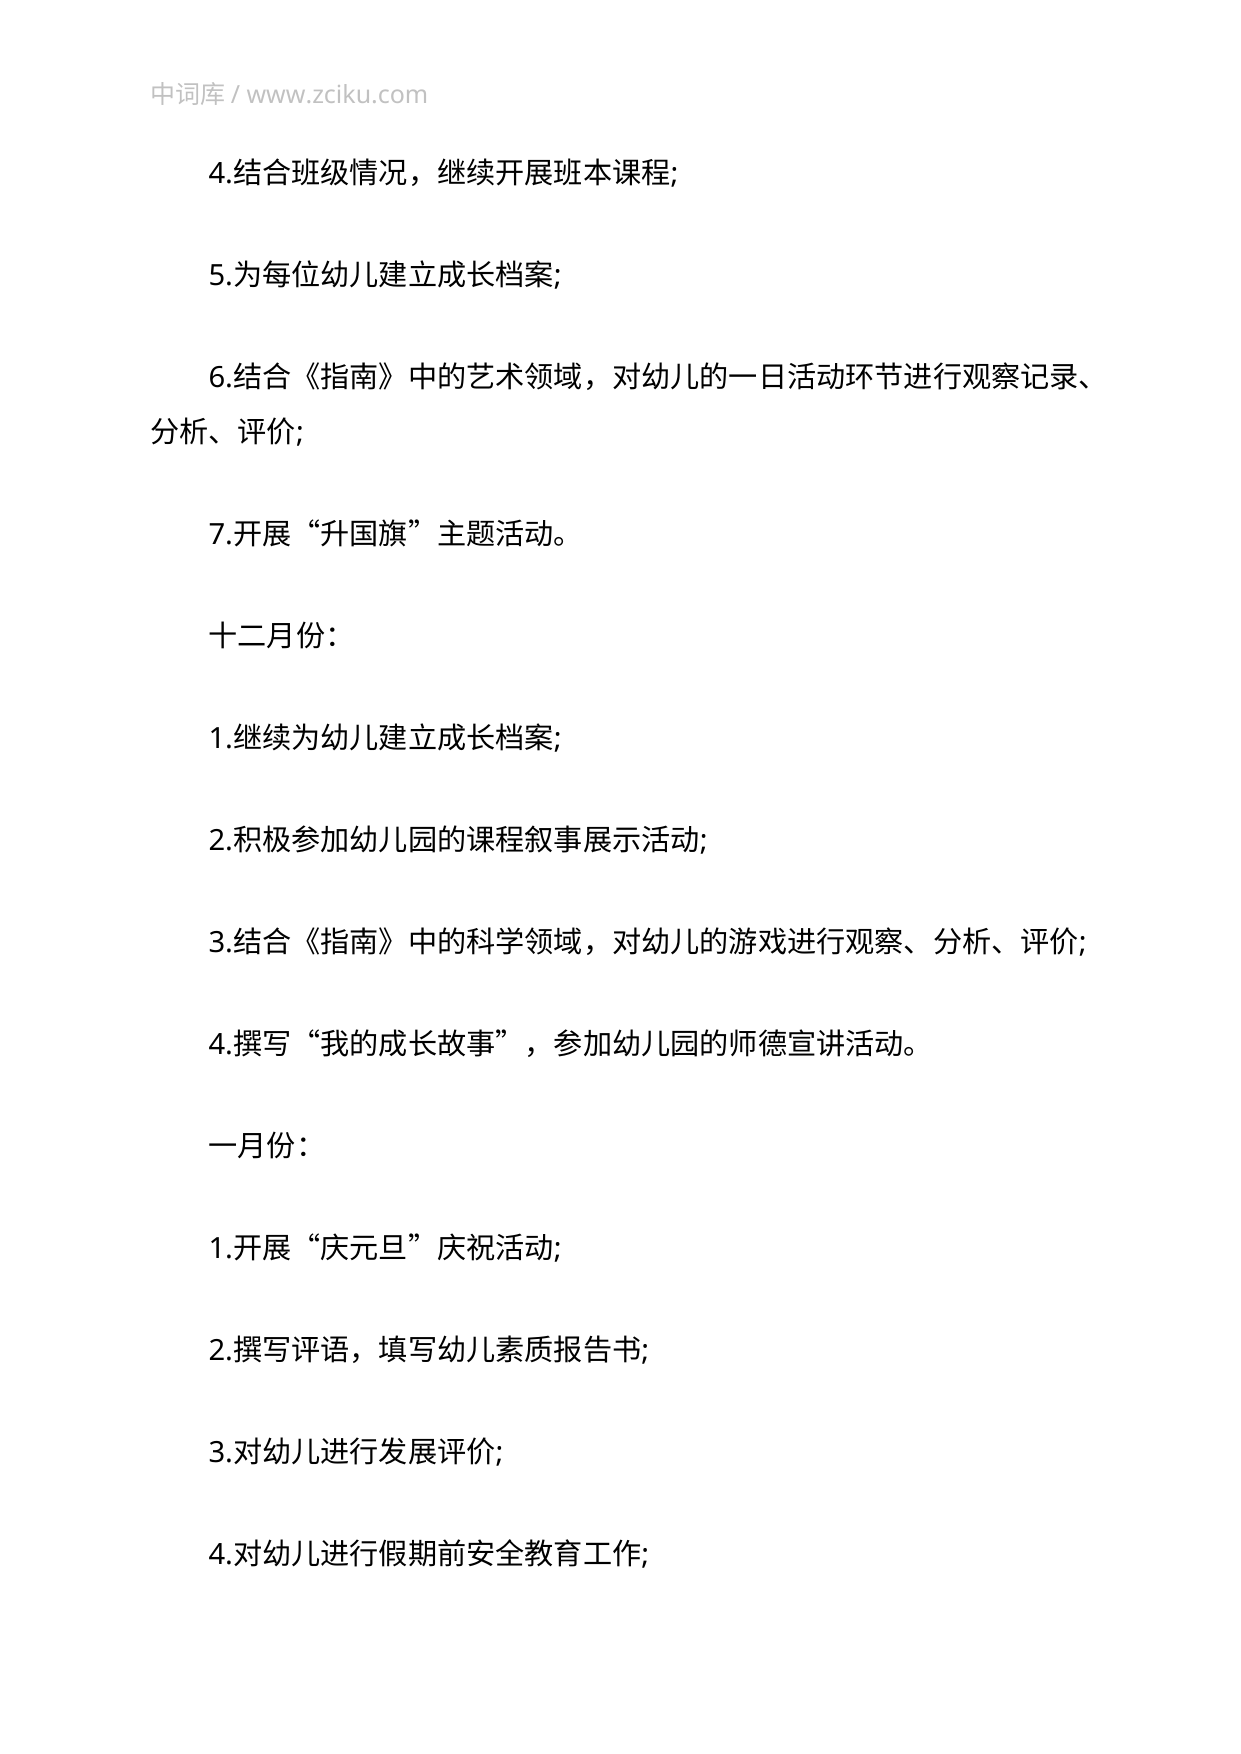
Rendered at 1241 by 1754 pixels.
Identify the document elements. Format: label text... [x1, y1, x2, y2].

text 3.结合《指南》中的科学领域，对幼儿的游戏进行观察、分析、评价; [150, 919, 1090, 961]
text 2.撰写评语，填写幼儿素质报告书; [150, 1326, 1090, 1369]
text 4.结合班级情况，继续开展班本课程; [150, 150, 1090, 192]
text 5.为每位幼儿建立成长档案; [150, 252, 1090, 294]
text 4.对幼儿进行假期前安全教育工作; [150, 1530, 1090, 1573]
text 3.对幼儿进行发展评价; [150, 1428, 1090, 1471]
text 一月份： [150, 1123, 1090, 1165]
text 1.继续为幼儿建立成长档案; [150, 715, 1090, 757]
text 6.结合《指南》中的艺术领域，对幼儿的一日活动环节进行观察记录、分析、评价; [150, 354, 1090, 451]
text 十二月份： [150, 613, 1090, 655]
text 4.撰写“我的成长故事”，参加幼儿园的师德宣讲活动。 [150, 1021, 1090, 1063]
text 2.积极参加幼儿园的课程叙事展示活动; [150, 817, 1090, 859]
text 1.开展“庆元旦”庆祝活动; [150, 1224, 1090, 1267]
text 7.开展“升国旗”主题活动。 [150, 511, 1090, 553]
